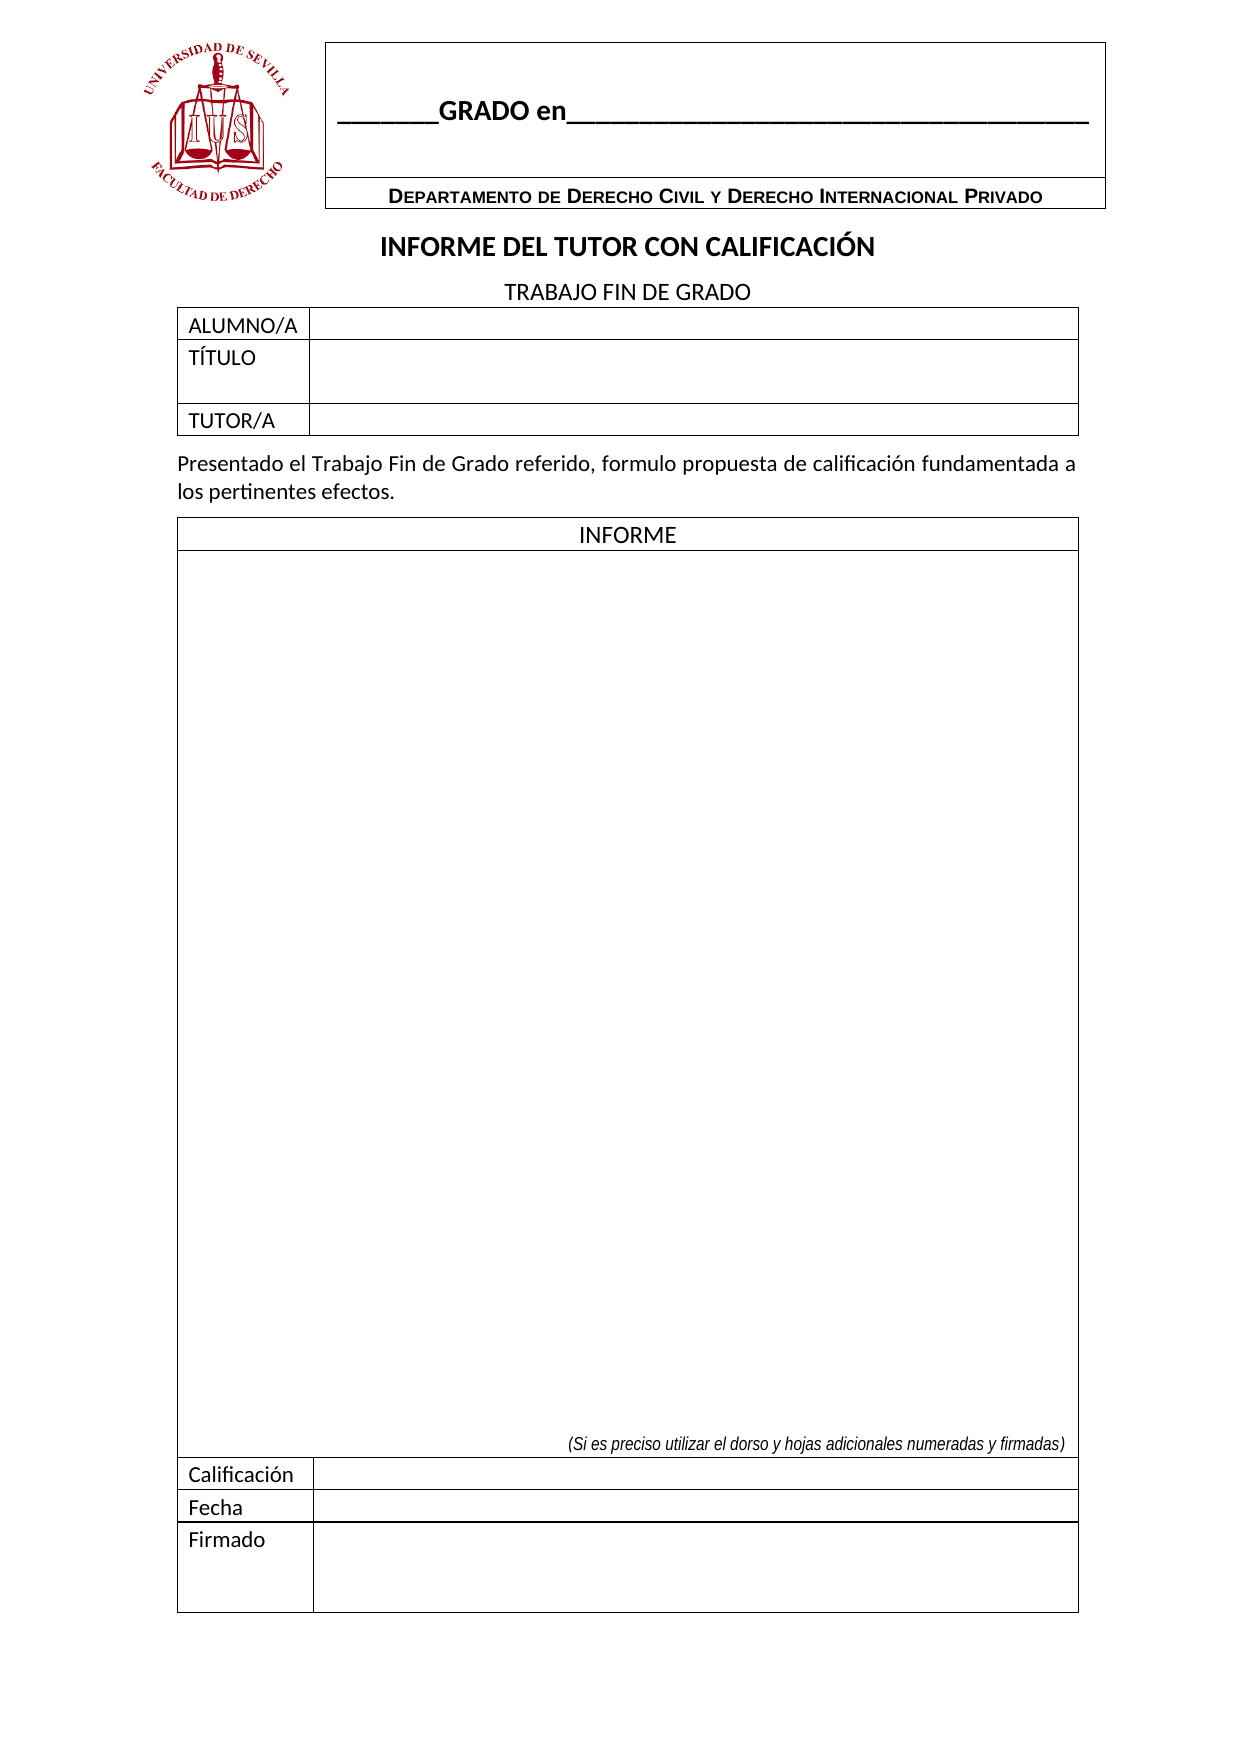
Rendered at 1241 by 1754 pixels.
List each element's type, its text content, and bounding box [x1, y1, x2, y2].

table_cell [310, 404, 1078, 435]
table_header [310, 308, 1078, 339]
table_cell [314, 1458, 1078, 1489]
table_cell Calificación [178, 1458, 313, 1489]
table_cell [314, 1490, 1078, 1521]
table_header INFORME [178, 518, 1078, 549]
table_cell TÍTULO [178, 340, 309, 403]
table_cell [310, 340, 1078, 403]
text TRABAJO FIN DE GRADO [177, 277, 1078, 307]
picture [143, 43, 289, 201]
text INFORME DEL TUTOR CON CALIFICACIÓN [177, 228, 1078, 264]
table_header ALUMNO/A [178, 308, 309, 339]
table_cell (Si es preciso utilizar el dorso y hojas adicionales numeradas y firmadas) [178, 551, 1078, 1457]
table_cell Fecha [178, 1490, 313, 1521]
table_cell TUTOR/A [178, 404, 309, 435]
text Presentado el Trabajo Fin de Grado referido, formulo propuesta de calificación fundamentada a los pertinentes efectos. [177, 449, 1078, 505]
table_cell [314, 1523, 1078, 1612]
table_cell Firmado [178, 1523, 313, 1612]
